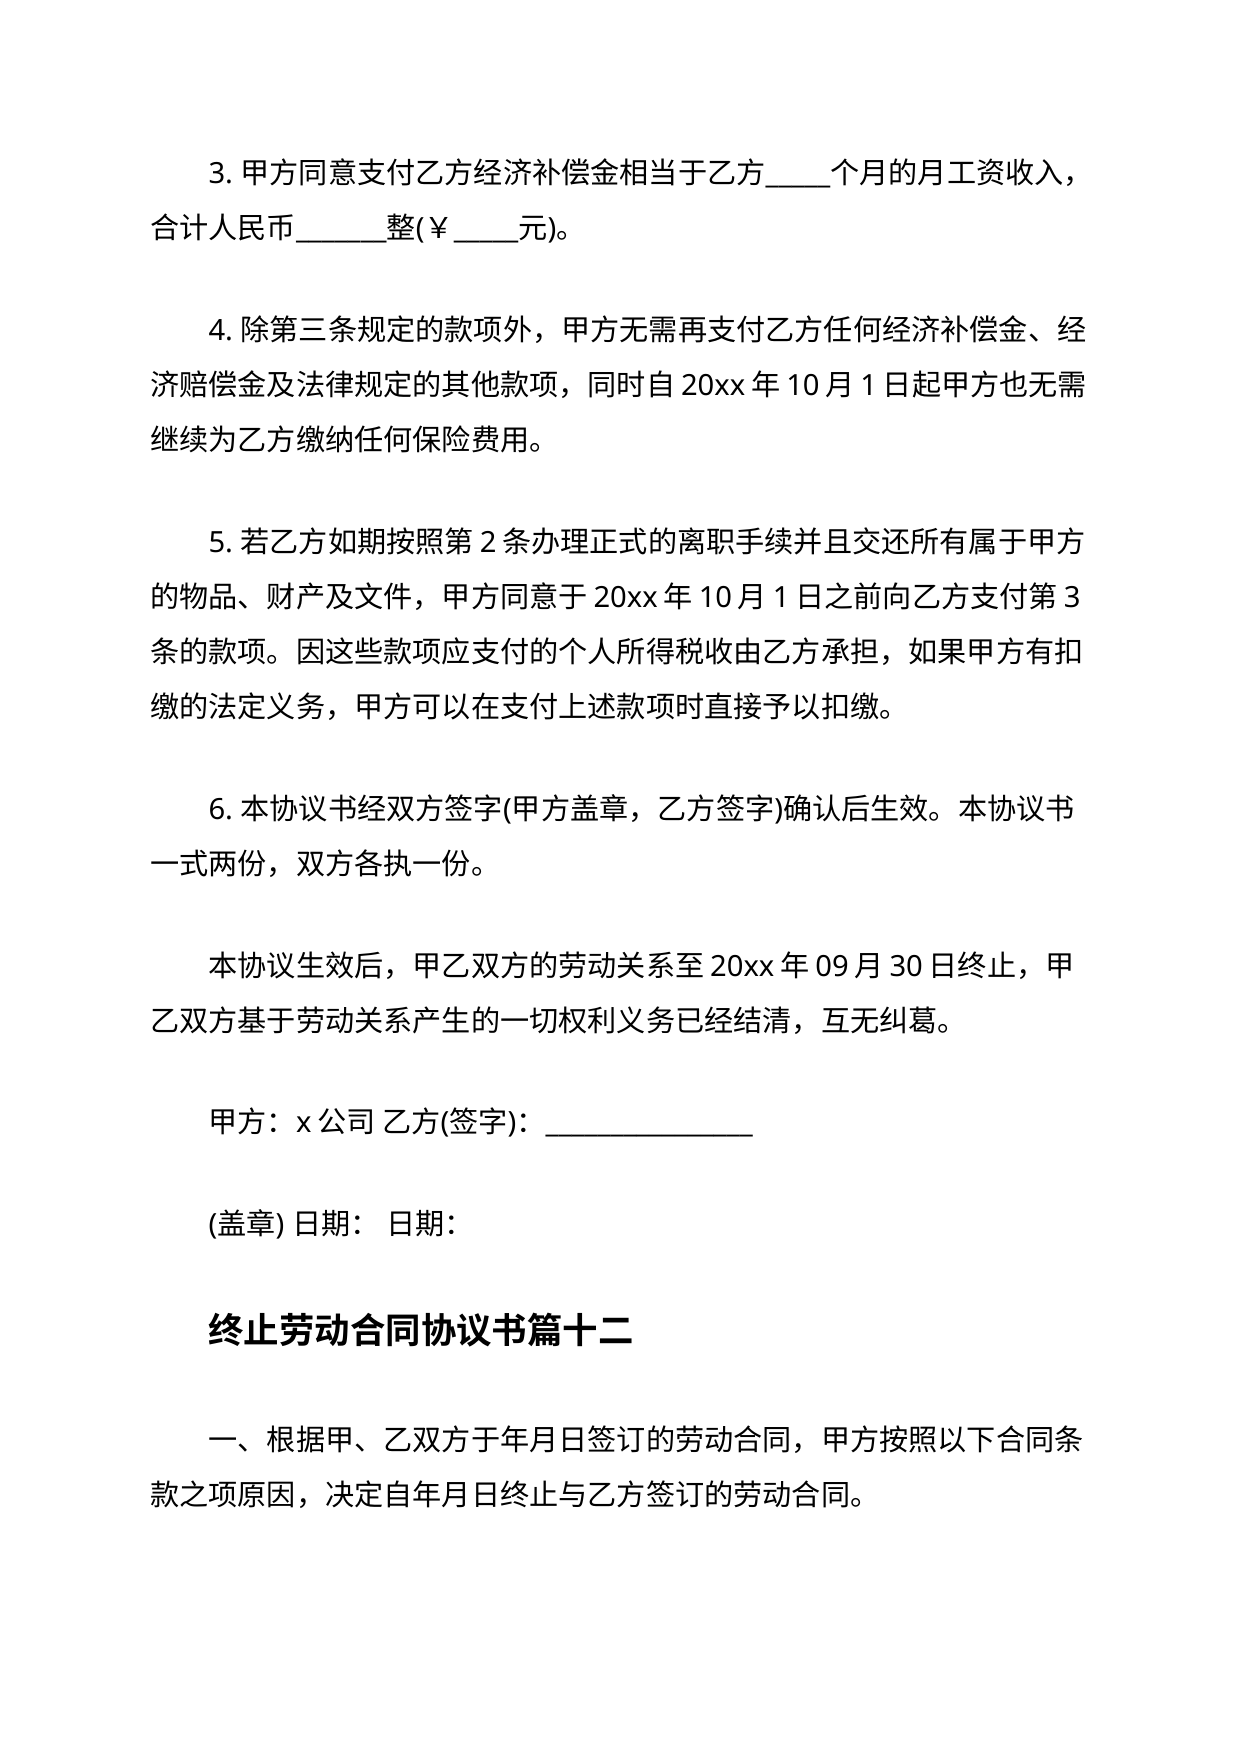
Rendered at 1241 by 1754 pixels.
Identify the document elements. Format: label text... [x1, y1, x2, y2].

text 4. 除第三条规定的款项外，甲方无需再支付乙方任何经济补偿金、经济赔偿金及法律规定的其他款项，同时自20xx年10月1日起甲方也无需继续为乙方缴纳任何保险费用。 [150, 307, 1090, 459]
text (盖章) 日期： 日期： [150, 1201, 1090, 1243]
text 甲方：x公司 乙方(签字)：________________ [150, 1099, 1090, 1141]
text 5. 若乙方如期按照第2条办理正式的离职手续并且交还所有属于甲方的物品、财产及文件，甲方同意于20xx年10月1日之前向乙方支付第3条的款项。因这些款项应支付的个人所得税收由乙方承担，如果甲方有扣缴的法定义务，甲方可以在支付上述款项时直接予以扣缴。 [150, 519, 1090, 726]
text 3. 甲方同意支付乙方经济补偿金相当于乙方_____个月的月工资收入，合计人民币_______整(￥_____元)。 [150, 150, 1090, 247]
text 本协议生效后，甲乙双方的劳动关系至20xx年09月30日终止，甲乙双方基于劳动关系产生的一切权利义务已经结清，互无纠葛。 [150, 942, 1090, 1039]
text 6. 本协议书经双方签字(甲方盖章，乙方签字)确认后生效。本协议书一式两份，双方各执一份。 [150, 785, 1090, 883]
text 终止劳动合同协议书篇十二 [150, 1303, 1090, 1354]
text 一、根据甲、乙双方于年月日签订的劳动合同，甲方按照以下合同条款之项原因，决定自年月日终止与乙方签订的劳动合同。 [150, 1416, 1090, 1513]
